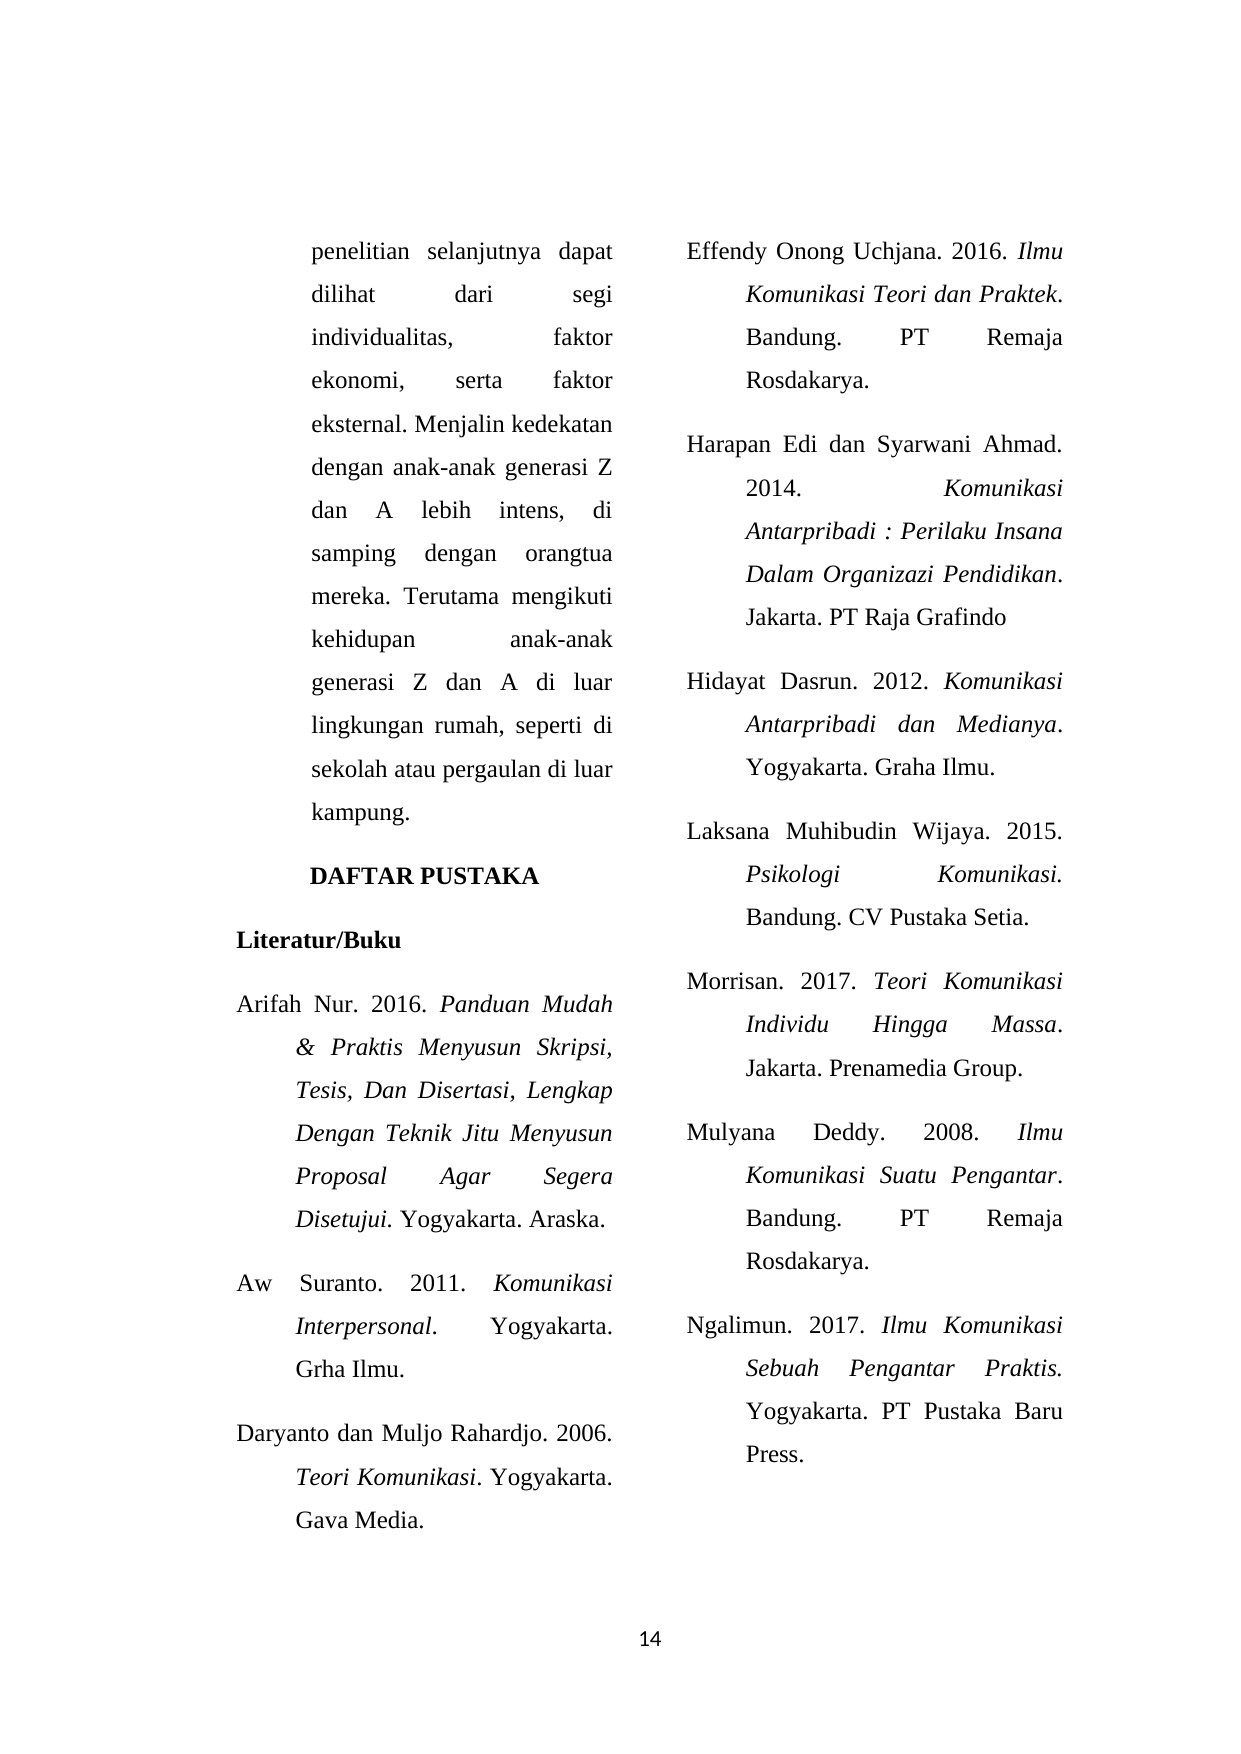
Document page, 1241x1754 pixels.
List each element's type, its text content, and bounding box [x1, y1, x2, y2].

text DAFTAR PUSTAKA [236, 861, 613, 889]
text Harapan Edi dan Syarwani Ahmad. 2014. Komunikasi Antarpribadi : Perilaku Insana Dalam Organizazi Pendidikan. Jakarta. PT Raja Grafindo [686, 429, 1063, 631]
text Hidayat Dasrun. 2012. Komunikasi Antarpribadi dan Medianya. Yogyakarta. Graha Ilmu. [686, 666, 1063, 781]
text Daryanto dan Muljo Rahardjo. 2006. Teori Komunikasi. Yogyakarta. Gava Media. [236, 1418, 613, 1533]
text Effendy Onong Uchjana. 2016. Ilmu Komunikasi Teori dan Praktek. Bandung. PT Remaja Rosdakarya. [686, 236, 1063, 394]
text Arifah Nur. 2016. Panduan Mudah & Praktis Menyusun Skripsi, Tesis, Dan Disertasi, Lengkap Dengan Teknik Jitu Menyusun Proposal Agar Segera Disetujui. Yogyakarta. Araska. [236, 989, 613, 1233]
text Laksana Muhibudin Wijaya. 2015. Psikologi Komunikasi. Bandung. CV Pustaka Setia. [686, 816, 1063, 931]
text Ngalimun. 2017. Ilmu Komunikasi Sebuah Pengantar Praktis. Yogyakarta. PT Pustaka Baru Press. [686, 1310, 1063, 1468]
text Aw Suranto. 2011. Komunikasi Interpersonal. Yogyakarta. Grha Ilmu. [236, 1268, 613, 1383]
text Literatur/Buku [236, 925, 613, 953]
text Morrisan. 2017. Teori Komunikasi Individu Hingga Massa. Jakarta. Prenamedia Group. [686, 966, 1063, 1081]
text Mulyana Deddy. 2008. Ilmu Komunikasi Suatu Pengantar. Bandung. PT Remaja Rosdakarya. [686, 1117, 1063, 1275]
